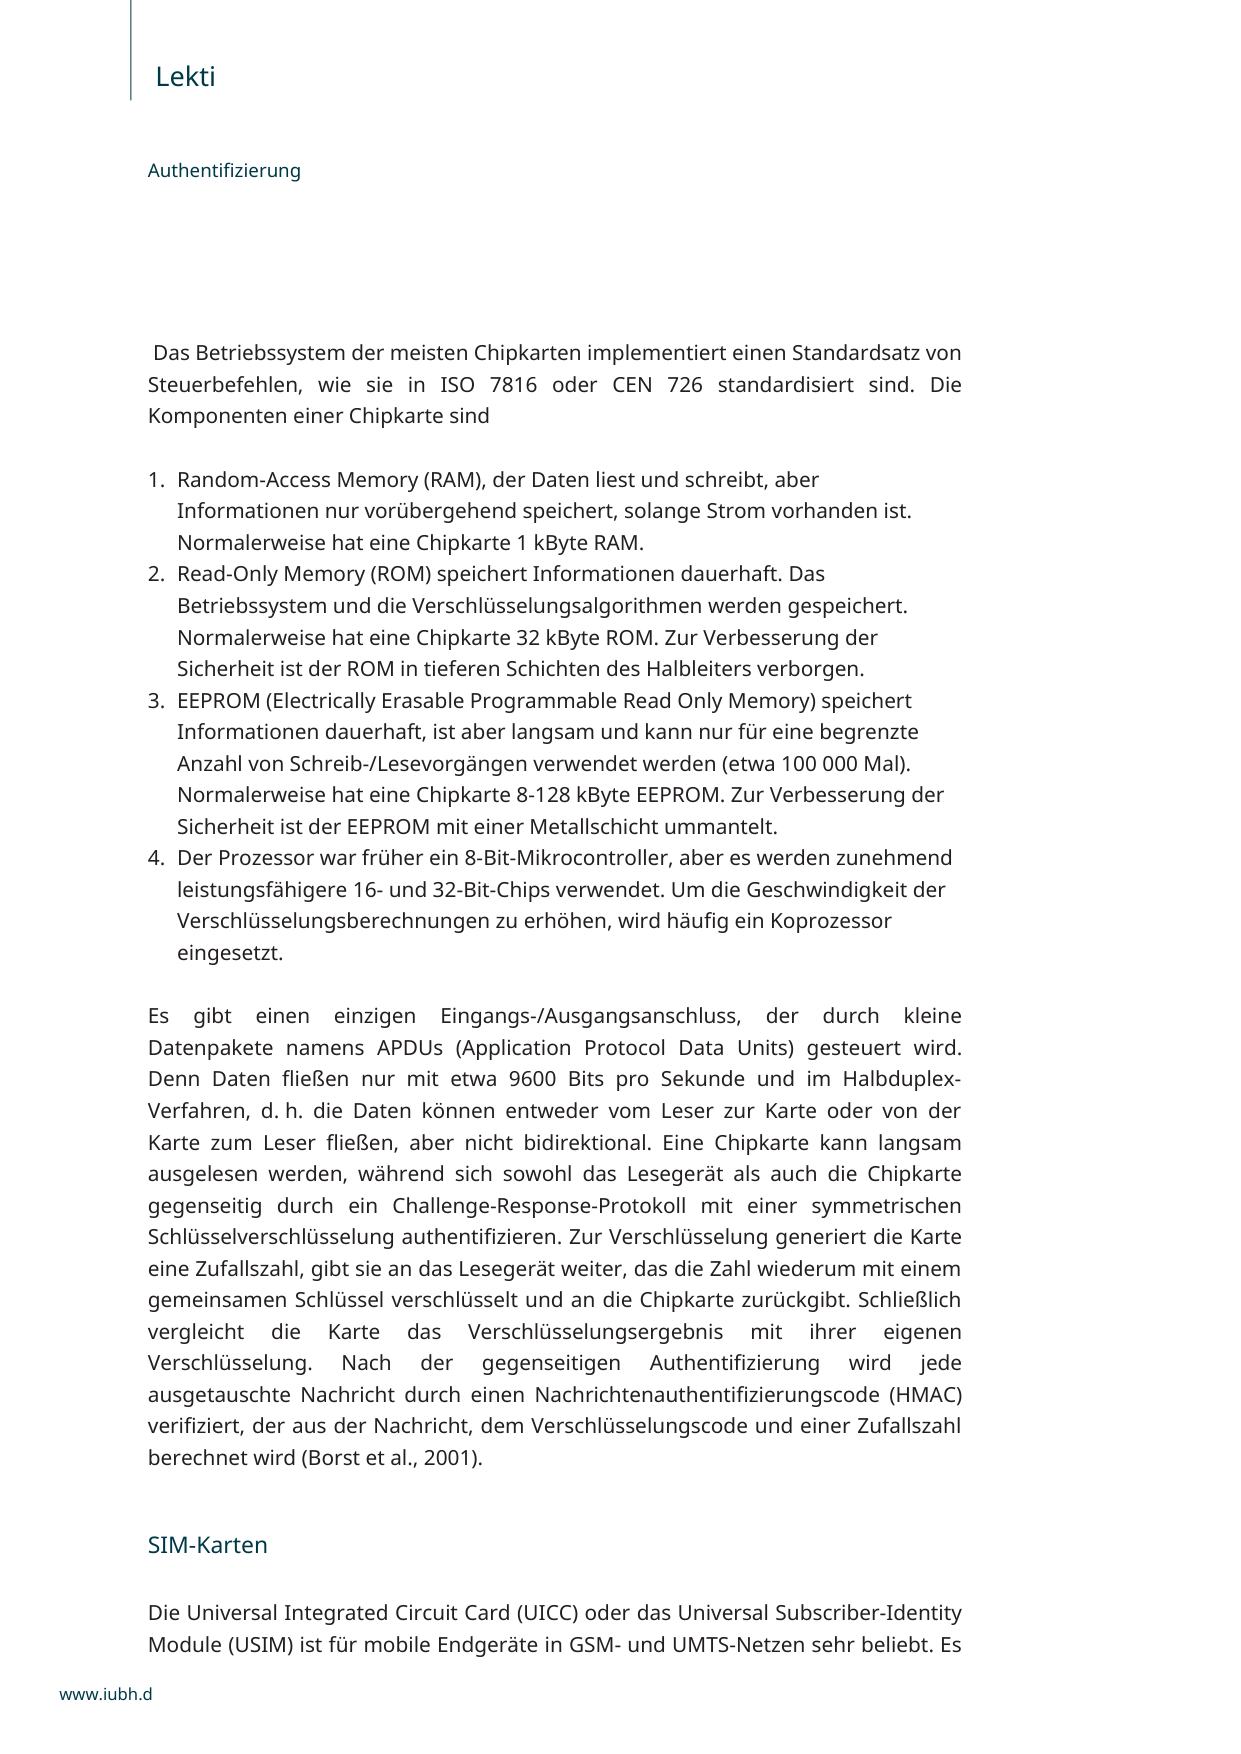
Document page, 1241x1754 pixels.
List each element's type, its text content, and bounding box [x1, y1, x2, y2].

text Authentifizierung [148, 157, 1215, 182]
list Der Prozessor war früher ein 8-Bit-Mikrocontroller, aber es werden zunehmend leistungsfähigere 16- und 32-Bit-Chips verwendet. Um die Geschwindigkeit der Verschlüsselungsberechnungen zu erhöhen, wird häufig ein Koprozessor eingesetzt. [148, 843, 962, 967]
list Read-Only Memory (ROM) speichert Informationen dauerhaft. Das Betriebssystem und die Verschlüsselungsalgorithmen werden gespeichert. Normalerweise hat eine Chipkarte 32 kByte ROM. Zur Verbesserung der Sicherheit ist der ROM in tieferen Schichten des Halbleiters verborgen. [148, 559, 935, 683]
list Random-Access Memory (RAM), der Daten liest und schreibt, aber Informationen nur vorübergehend speichert, solange Strom vorhanden ist. Normalerweise hat eine Chipkarte 1 kByte RAM. [148, 465, 953, 556]
text Es gibt einen einzigen Eingangs-/Ausgangsanschluss, der durch kleine Datenpakete namens APDUs (Application Protocol Data Units) gesteuert wird. Denn Daten fließen nur mit etwa 9600 Bits pro Sekunde und im Halbduplex-Verfahren, d. h. die Daten können entweder vom Leser zur Karte oder von der Karte zum Leser fließen, aber nicht bidirektional. Eine Chipkarte kann langsam ausgelesen werden, während sich sowohl das Lesegerät als auch die Chipkarte gegenseitig durch ein Challenge-Response-Protokoll mit einer symmetrischen Schlüsselverschlüsselung authentifizieren. Zur Verschlüsselung generiert die Karte eine Zufallszahl, gibt sie an das Lesegerät weiter, das die Zahl wiederum mit einem gemeinsamen Schlüssel verschlüsselt und an die Chipkarte zurückgibt. Schließlich vergleicht die Karte das Verschlüsselungsergebnis mit ihrer eigenen Verschlüsselung. Nach der gegenseitigen Authentifizierung wird jede ausgetauschte Nachricht durch einen Nachrichtenauthentifizierungscode (HMAC) verifiziert, der aus der Nachricht, dem Verschlüsselungscode und einer Zufallszahl berechnet wird (Borst et al., 2001). [148, 1001, 963, 1472]
list EEPROM (Electrically Erasable Programmable Read Only Memory) speichert Informationen dauerhaft, ist aber langsam und kann nur für eine begrenzte Anzahl von Schreib-/Lesevorgängen verwendet werden (etwa 100 000 Mal). Normalerweise hat eine Chipkarte 8-128 kByte EEPROM. Zur Verbesserung der Sicherheit ist der EEPROM mit einer Metallschicht ummantelt. [148, 686, 962, 840]
picture [128, 1687, 132, 1700]
text Das Betriebssystem der meisten Chipkarten implementiert einen Standardsatz von Steuerbefehlen, wie sie in ISO 7816 oder CEN 726 standardisiert sind. Die Komponenten einer Chipkarte sind [147, 338, 963, 430]
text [148, 1598, 963, 1658]
subtitle SIM-Karten [148, 1529, 1215, 1561]
